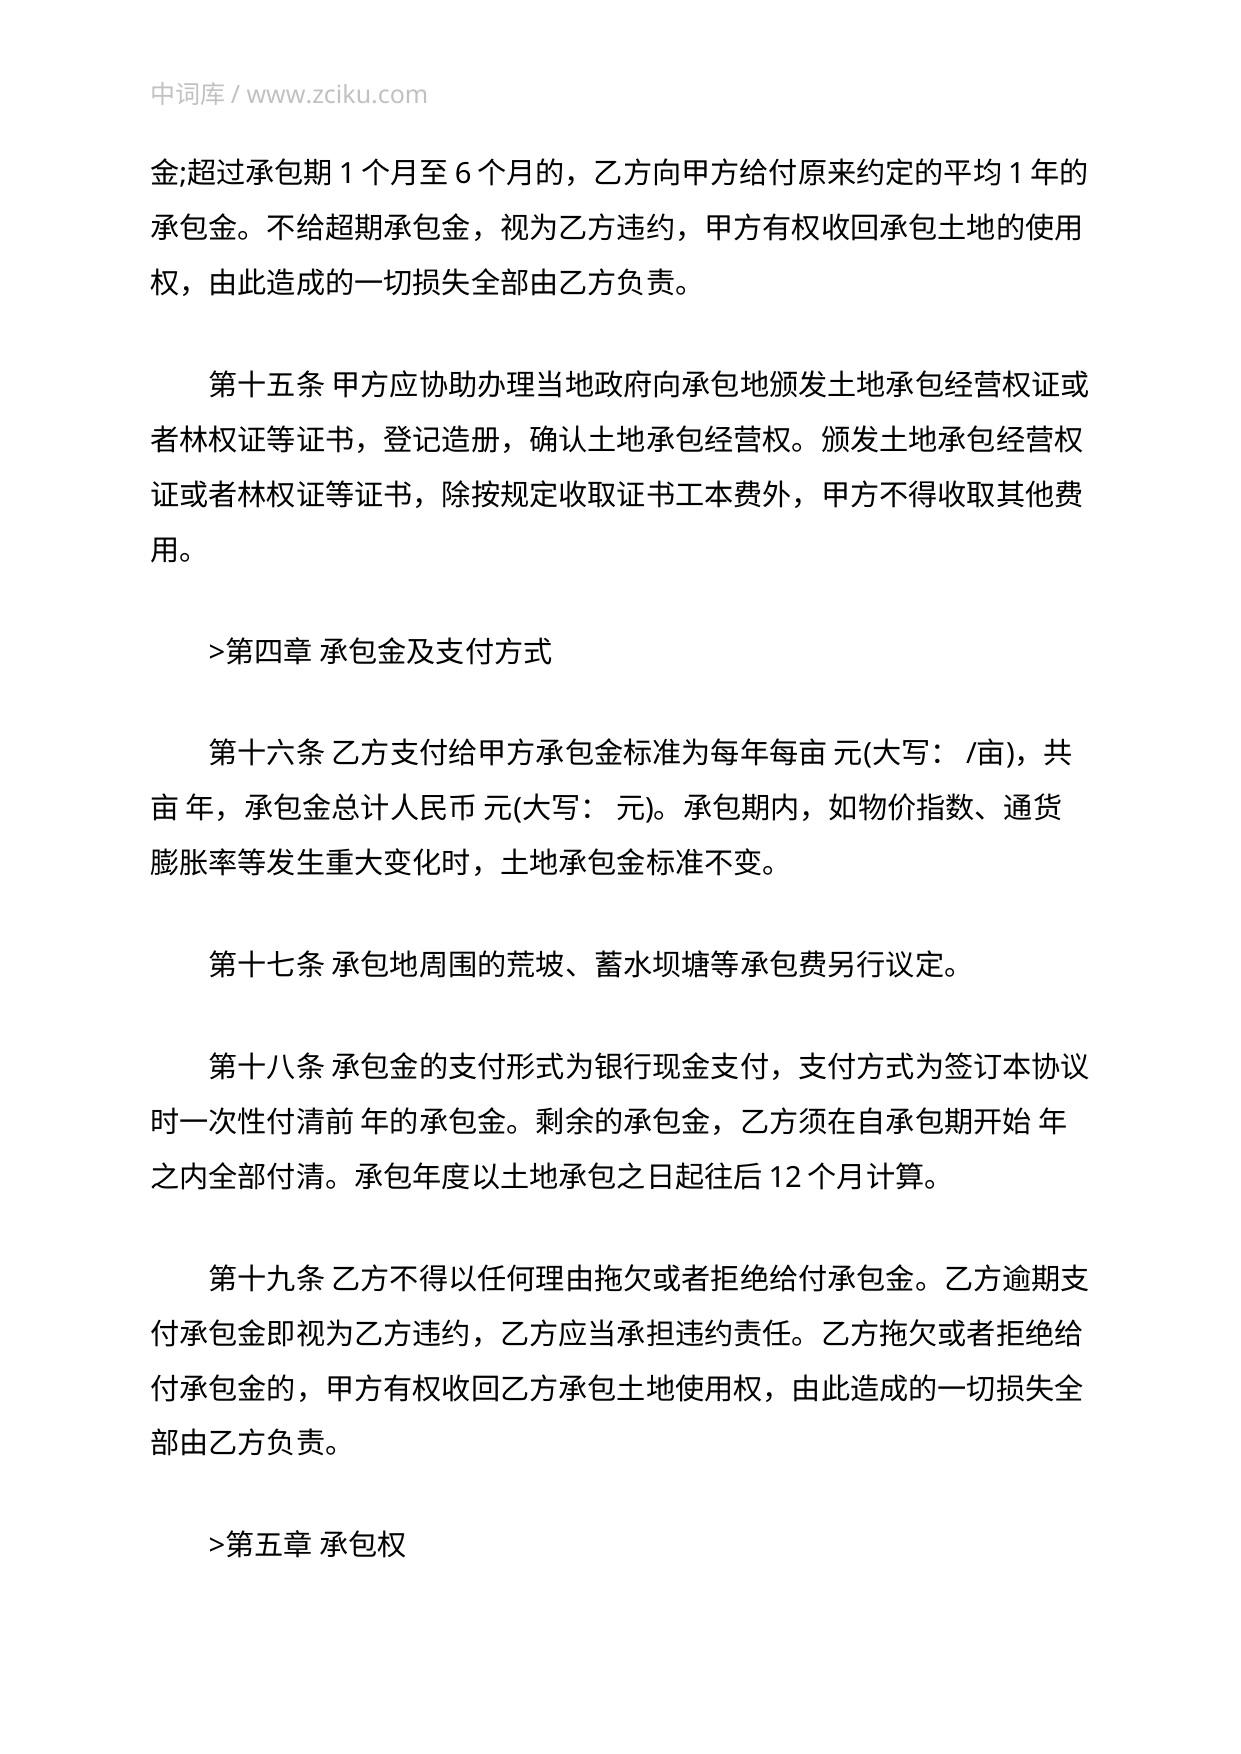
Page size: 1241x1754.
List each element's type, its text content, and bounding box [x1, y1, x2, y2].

text 第十八条 承包金的支付形式为银行现金支付，支付方式为签订本协议时一次性付清前 年的承包金。剩余的承包金，乙方须在自承包期开始 年之内全部付清。承包年度以土地承包之日起往后12个月计算。 [150, 1044, 1090, 1196]
text >第五章 承包权 [150, 1522, 1090, 1564]
text >第四章 承包金及支付方式 [150, 628, 1090, 671]
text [150, 150, 1090, 302]
text 第十五条 甲方应协助办理当地政府向承包地颁发土地承包经营权证或者林权证等证书，登记造册，确认土地承包经营权。颁发土地承包经营权证或者林权证等证书，除按规定收取证书工本费外，甲方不得收取其他费用。 [150, 362, 1090, 569]
text 第十七条 承包地周围的荒坡、蓄水坝塘等承包费另行议定。 [150, 942, 1090, 984]
text 第十六条 乙方支付给甲方承包金标准为每年每亩 元(大写： /亩)，共 亩 年，承包金总计人民币 元(大写： 元)。承包期内，如物价指数、通货膨胀率等发生重大变化时，土地承包金标准不变。 [150, 730, 1090, 882]
text 第十九条 乙方不得以任何理由拖欠或者拒绝给付承包金。乙方逾期支付承包金即视为乙方违约，乙方应当承担违约责任。乙方拖欠或者拒绝给付承包金的，甲方有权收回乙方承包土地使用权，由此造成的一切损失全部由乙方负责。 [150, 1255, 1090, 1462]
